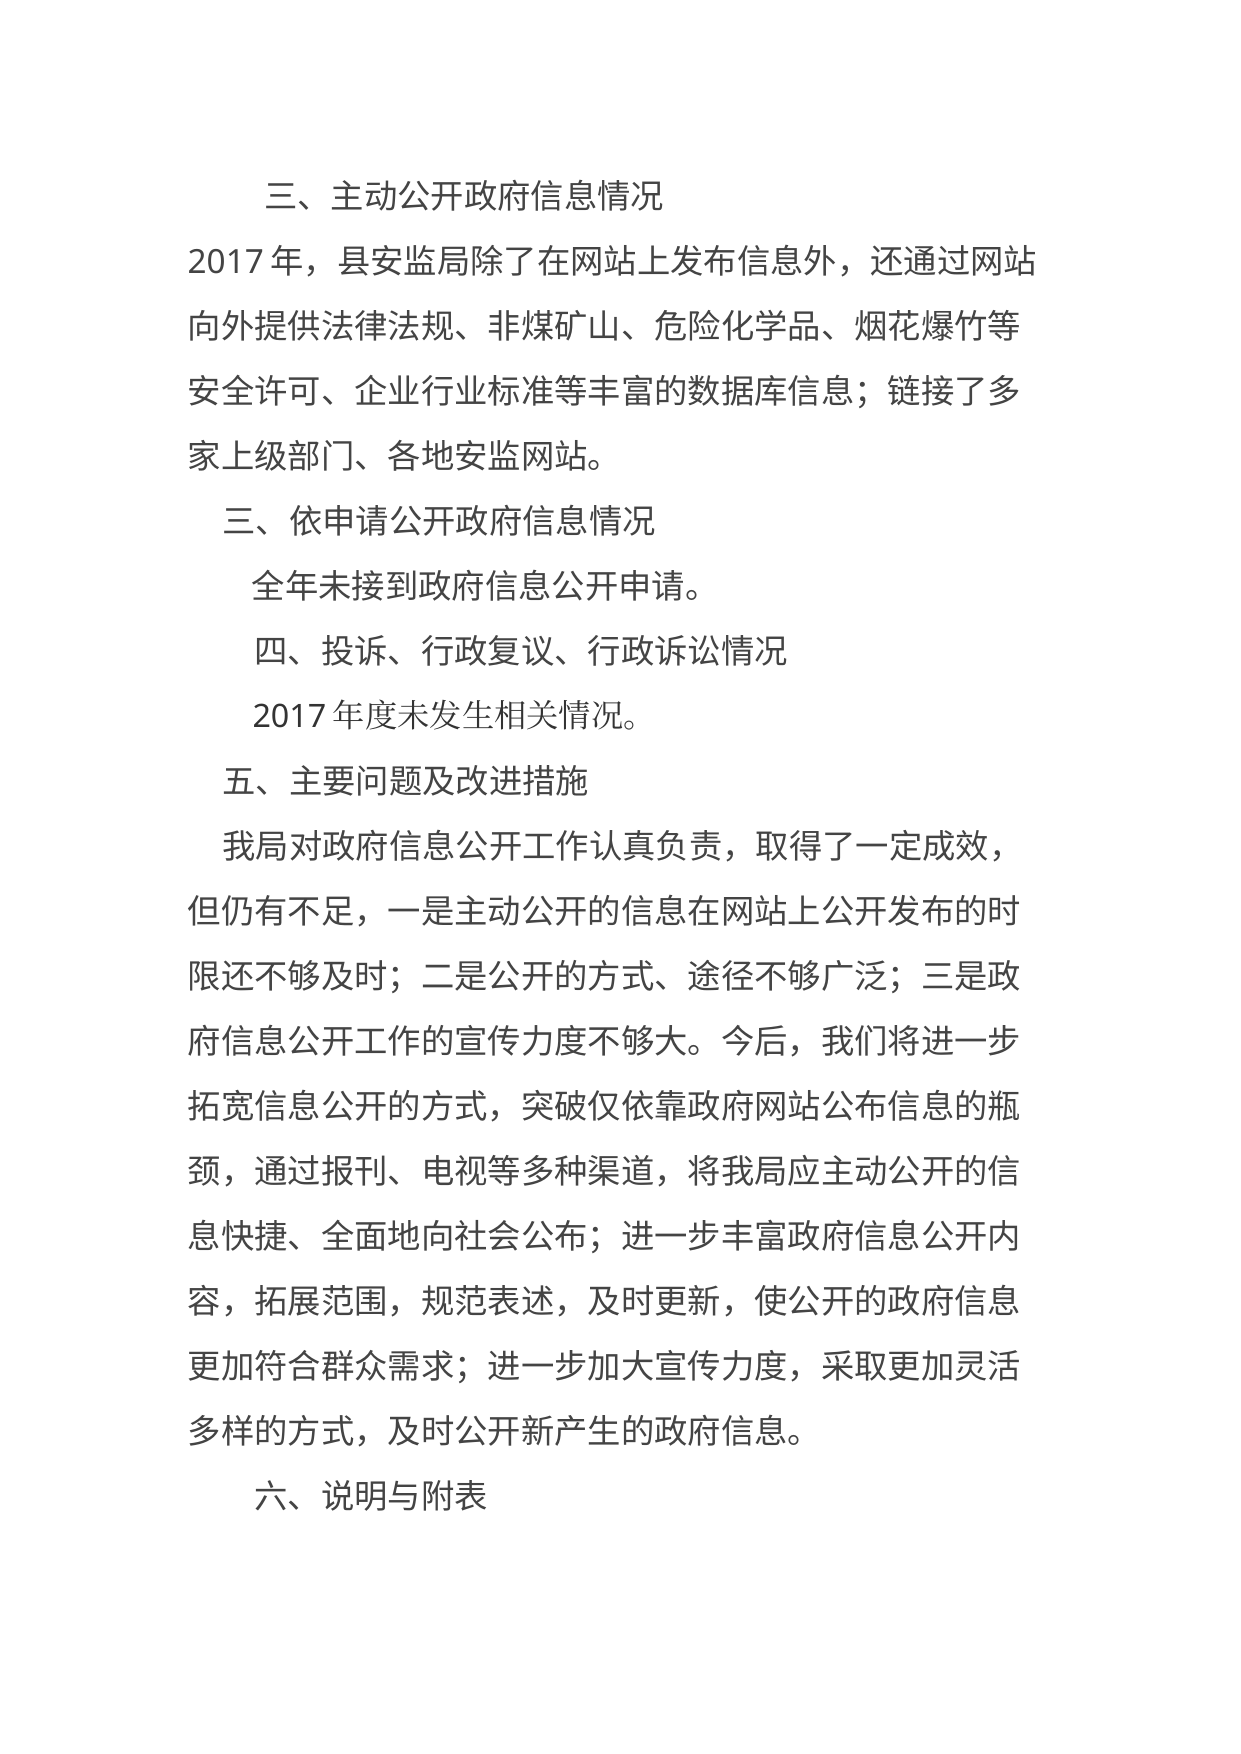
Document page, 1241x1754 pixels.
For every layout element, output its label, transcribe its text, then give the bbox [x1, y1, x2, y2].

text 我局对政府信息公开工作认真负责，取得了一定成效，但仍有不足，一是主动公开的信息在网站上公开发布的时限还不够及时；二是公开的方式、途径不够广泛；三是政府信息公开工作的宣传力度不够大。今后，我们将进一步拓宽信息公开的方式，突破仅依靠政府网站公布信息的瓶颈，通过报刊、电视等多种渠道，将我局应主动公开的信息快捷、全面地向社会公布；进一步丰富政府信息公开内容，拓展范围，规范表述，及时更新，使公开的政府信息更加符合群众需求；进一步加大宣传力度，采取更加灵活多样的方式，及时公开新产生的政府信息。 [187, 812, 1053, 1462]
text 三、主动公开政府信息情况 [264, 162, 1053, 227]
text 六、说明与附表 [187, 1462, 1053, 1527]
text 四、投诉、行政复议、行政诉讼情况 [187, 617, 1053, 682]
text 2017年，县安监局除了在网站上发布信息外，还通过网站向外提供法律法规、非煤矿山、危险化学品、烟花爆竹等安全许可、企业行业标准等丰富的数据库信息；链接了多家上级部门、各地安监网站。 三、依申请公开政府信息情况 [187, 227, 1053, 552]
text 全年未接到政府信息公开申请。 [187, 552, 1053, 617]
text 2017年度未发生相关情况。 五、主要问题及改进措施 [187, 682, 1053, 812]
